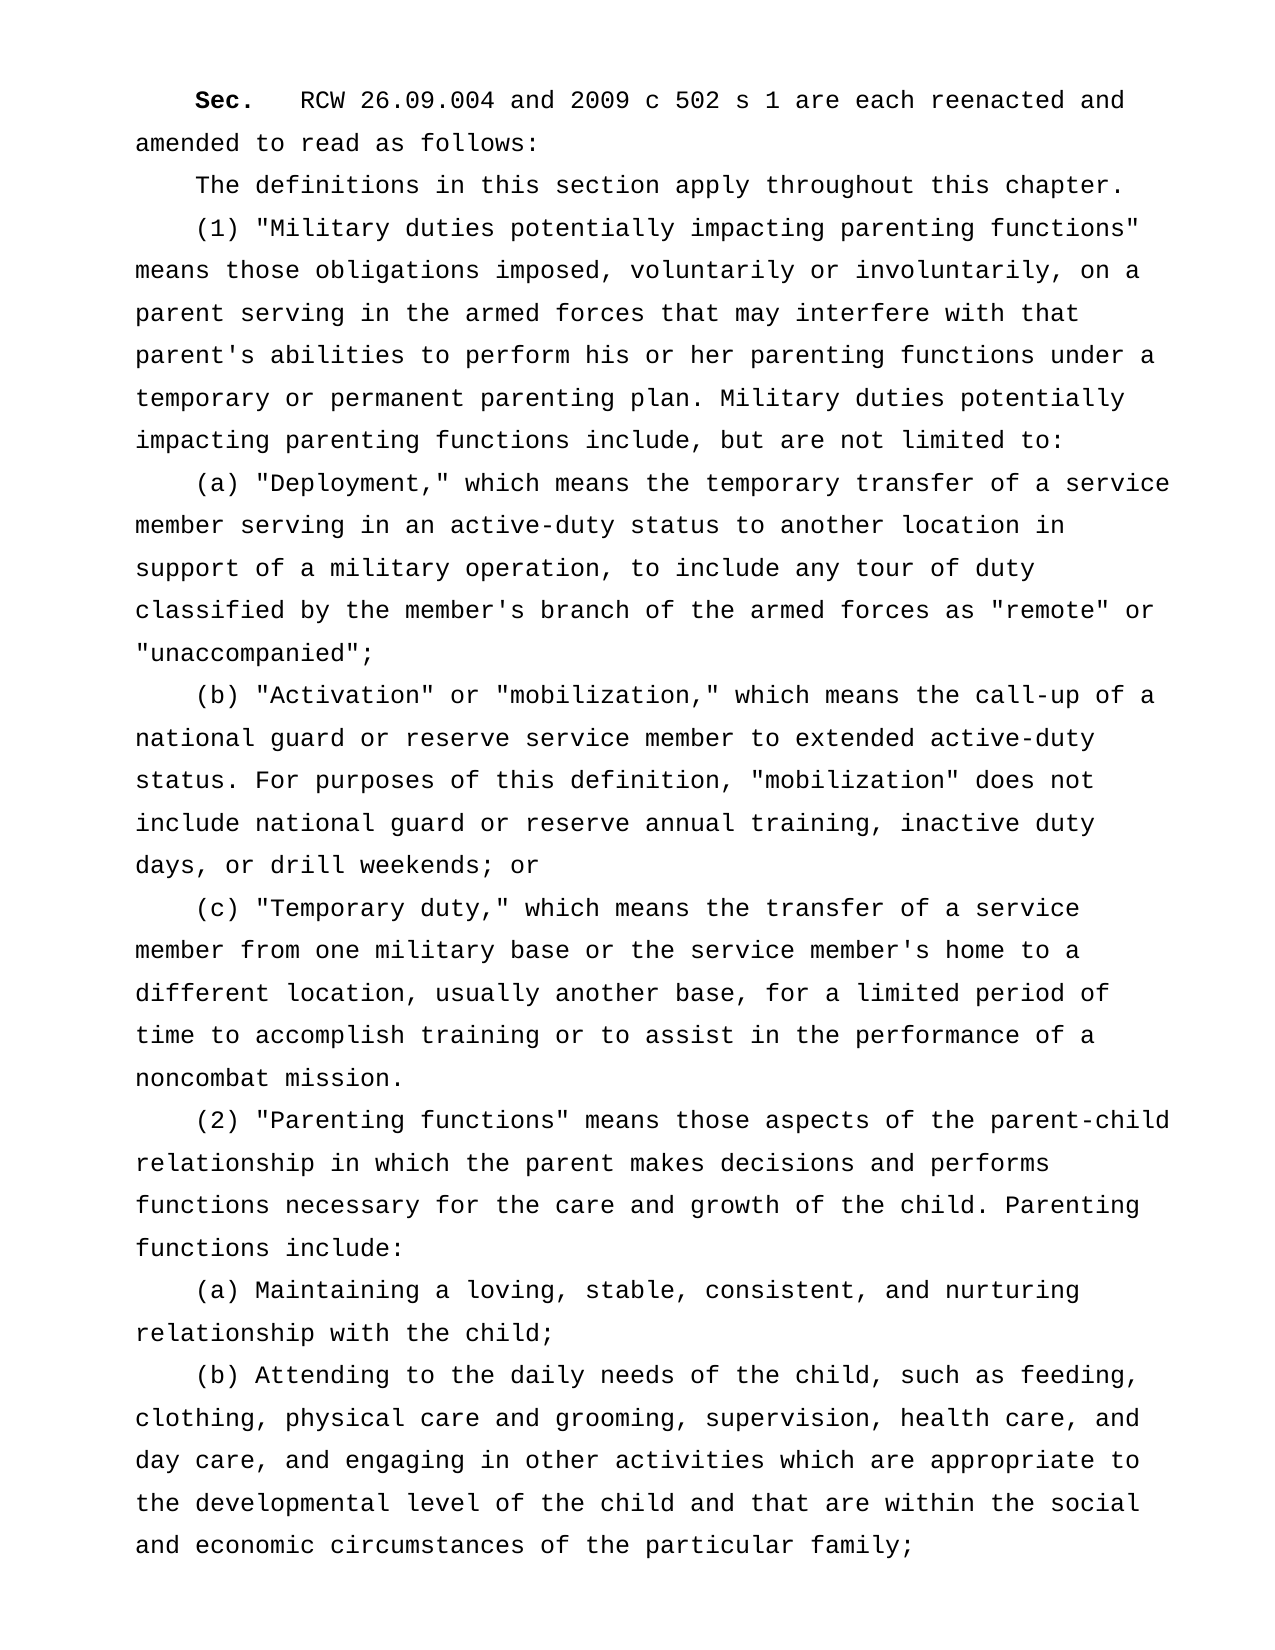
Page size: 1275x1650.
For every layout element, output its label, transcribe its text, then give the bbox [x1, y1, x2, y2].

text (a) "Deployment," which means the temporary transfer of a service member serving in an active-duty status to another location in support of a military operation, to include any tour of duty classified by the member's branch of the armed forces as "remote" or "unaccompanied"; [135, 457, 1170, 670]
text (a) Maintaining a loving, stable, consistent, and nurturing relationship with the child; [135, 1265, 1170, 1350]
text (1) "Military duties potentially impacting parenting functions" means those obligations imposed, voluntarily or involuntarily, on a parent serving in the armed forces that may interfere with that parent's abilities to perform his or her parenting functions under a temporary or permanent parenting plan. Military duties potentially impacting parenting functions include, but are not limited to: [135, 202, 1170, 457]
text (c) "Temporary duty," which means the transfer of a service member from one military base or the service member's home to a different location, usually another base, for a limited period of time to accomplish training or to assist in the performance of a noncombat mission. [135, 882, 1170, 1095]
text Sec. RCW 26.09.004 and 2009 c 502 s 1 are each reenacted and amended to read as follows: [135, 75, 1170, 160]
text The definitions in this section apply throughout this chapter. [135, 160, 1170, 202]
text (2) "Parenting functions" means those aspects of the parent-child relationship in which the parent makes decisions and performs functions necessary for the care and growth of the child. Parenting functions include: [135, 1095, 1170, 1265]
text (b) "Activation" or "mobilization," which means the call-up of a national guard or reserve service member to extended active-duty status. For purposes of this definition, "mobilization" does not include national guard or reserve annual training, inactive duty days, or drill weekends; or [135, 670, 1170, 882]
text (b) Attending to the daily needs of the child, such as feeding, clothing, physical care and grooming, supervision, health care, and day care, and engaging in other activities which are appropriate to the developmental level of the child and that are within the social and economic circumstances of the particular family; [135, 1350, 1170, 1562]
